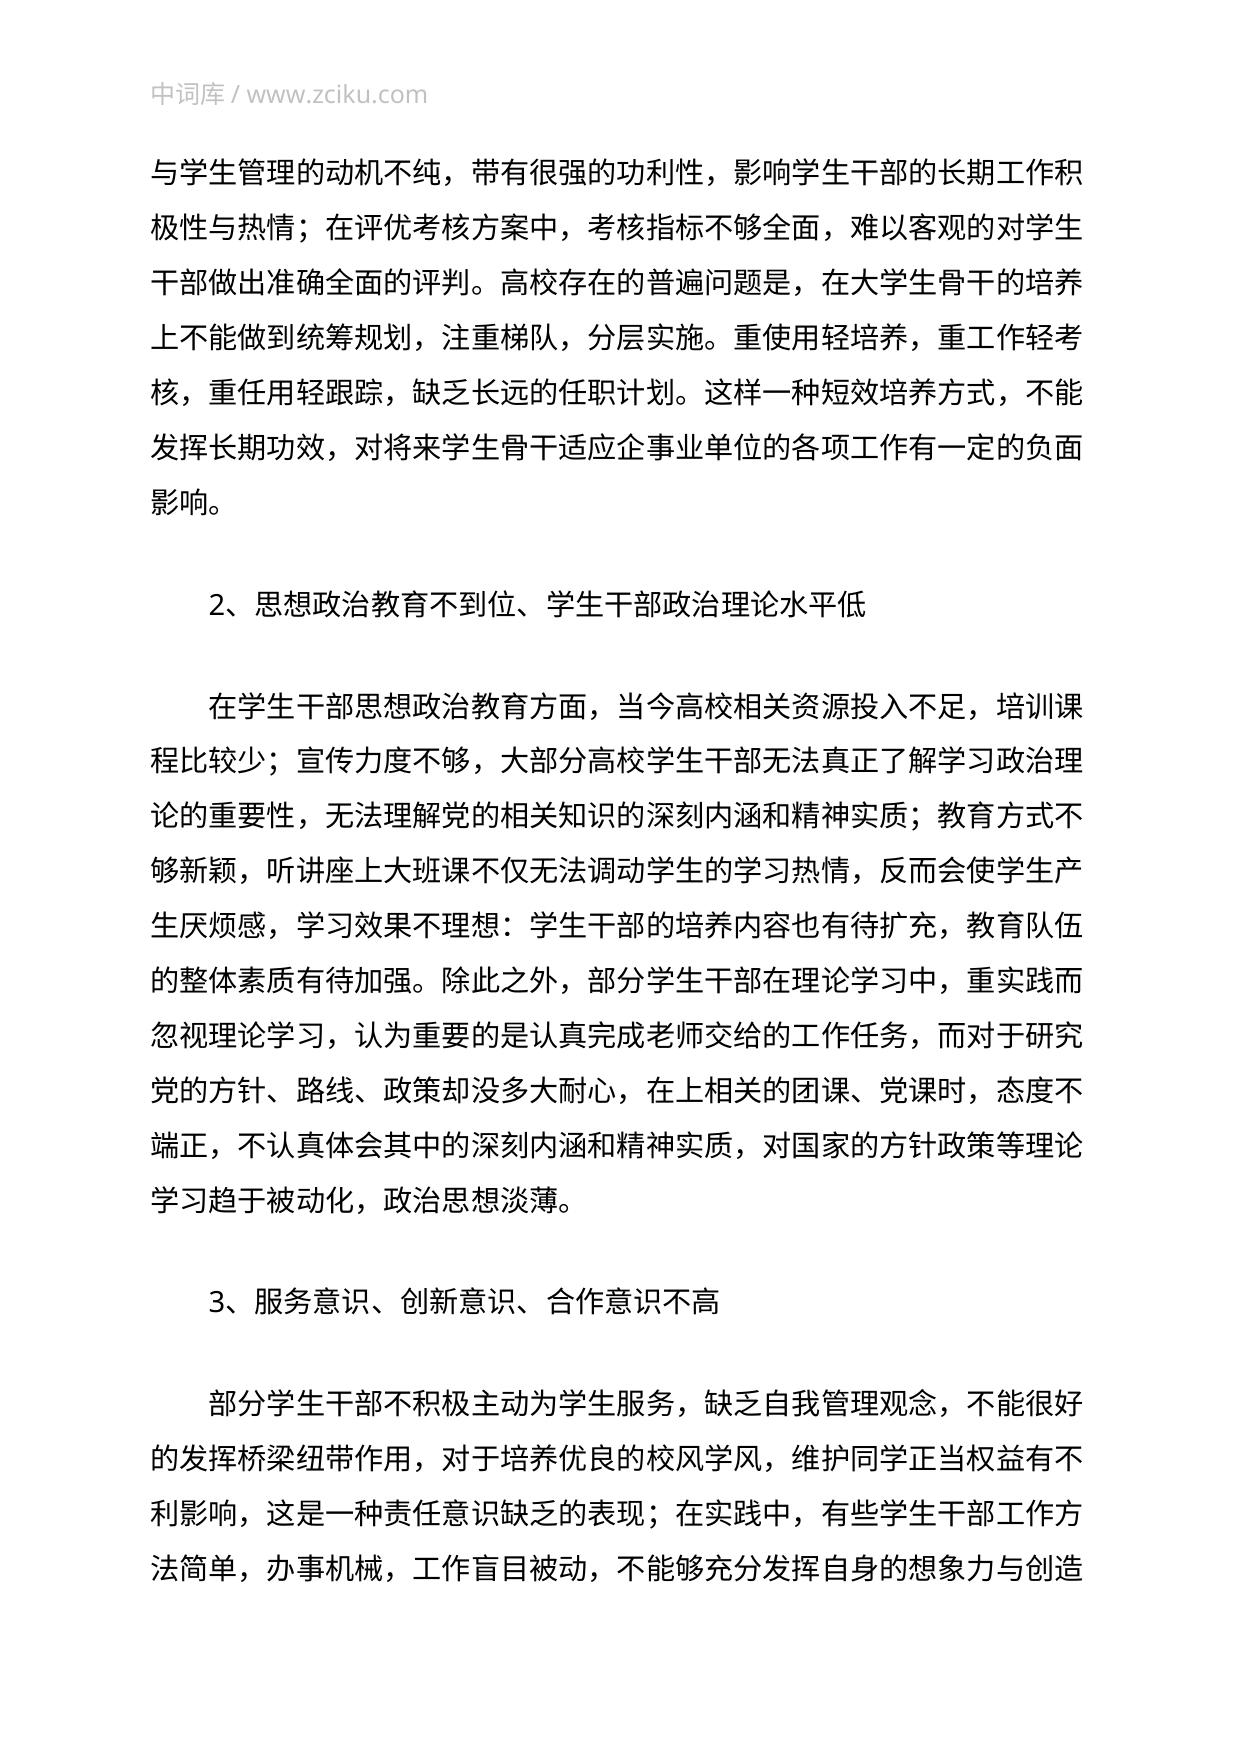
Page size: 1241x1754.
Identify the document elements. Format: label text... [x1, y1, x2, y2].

text 在学生干部思想政治教育方面，当今高校相关资源投入不足，培训课程比较少；宣传力度不够，大部分高校学生干部无法真正了解学习政治理论的重要性，无法理解党的相关知识的深刻内涵和精神实质；教育方式不够新颖，听讲座上大班课不仅无法调动学生的学习热情，反而会使学生产生厌烦感，学习效果不理想：学生干部的培养内容也有待扩充，教育队伍的整体素质有待加强。除此之外，部分学生干部在理论学习中，重实践而忽视理论学习，认为重要的是认真完成老师交给的工作任务，而对于研究党的方针、路线、政策却没多大耐心，在上相关的团课、党课时，态度不端正，不认真体会其中的深刻内涵和精神实质，对国家的方针政策等理论学习趋于被动化，政治思想淡薄。 [150, 683, 1090, 1219]
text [150, 1381, 1090, 1588]
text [150, 150, 1090, 522]
text 3、服务意识、创新意识、合作意识不高 [150, 1279, 1090, 1321]
text 2、思想政治教育不到位、学生干部政治理论水平低 [150, 581, 1090, 623]
